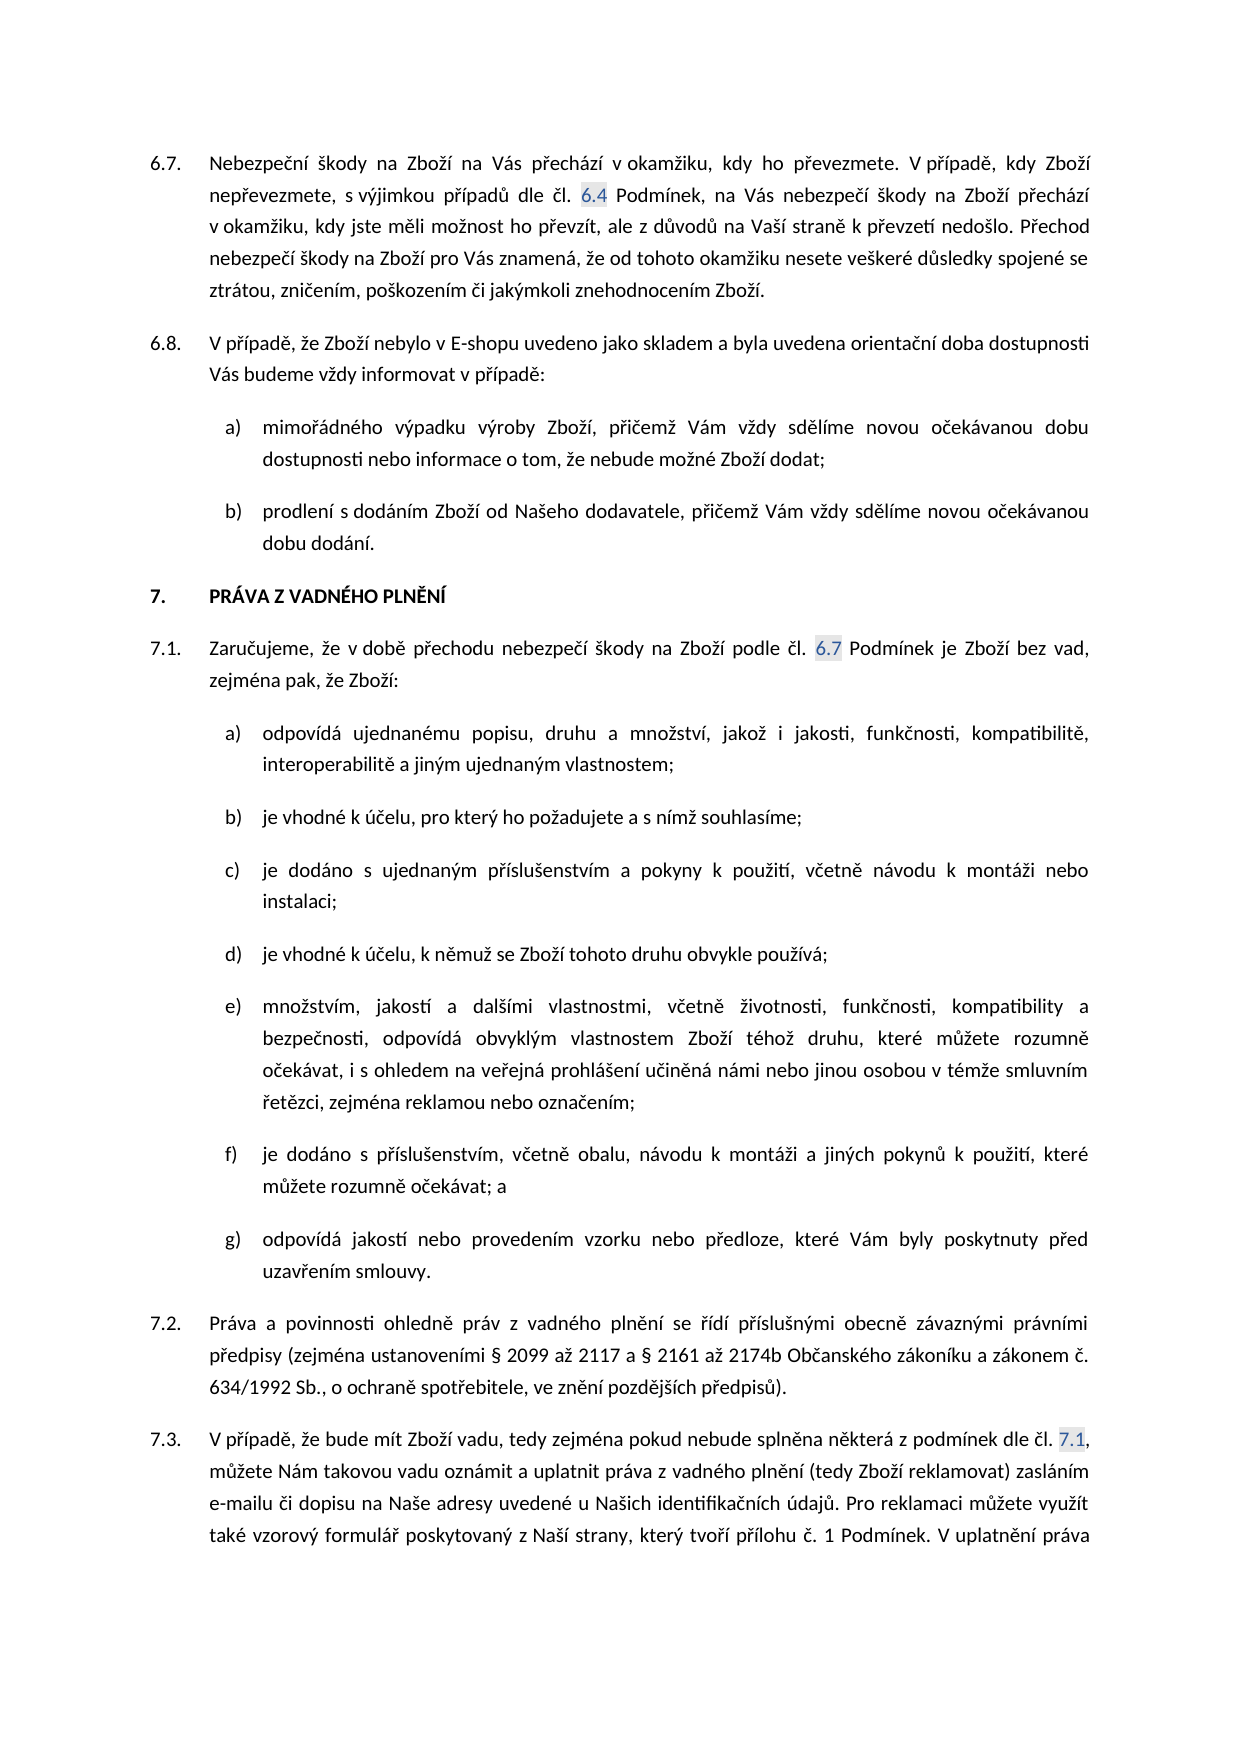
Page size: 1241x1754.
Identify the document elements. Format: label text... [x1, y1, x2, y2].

list odpovídá jakostí nebo provedením vzorku nebo předloze, které Vám byly poskytnuty před uzavřením smlouvy. [225, 1226, 1090, 1283]
list je dodáno s ujednaným příslušenstvím a pokyny k použití, včetně návodu k montáži nebo instalaci; [225, 857, 1090, 914]
list množstvím, jakostí a dalšími vlastnostmi, včetně životnosti, funkčnosti, kompatibility a bezpečnosti, odpovídá obvyklým vlastnostem Zboží téhož druhu, které můžete rozumně očekávat, i s ohledem na veřejná prohlášení učiněná námi nebo jinou osobou v témže smluvním řetězci, zejména reklamou nebo označením; [225, 994, 1090, 1114]
list je dodáno s příslušenstvím, včetně obalu, návodu k montáži a jiných pokynů k použití, které můžete rozumně očekávat; a [225, 1142, 1090, 1199]
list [150, 1427, 1090, 1547]
list mimořádného výpadku výroby Zboží, přičemž Vám vždy sdělíme novou očekávanou dobu dostupnosti nebo informace o tom, že nebude možné Zboží dodat; [225, 414, 1090, 471]
list Zaručujeme, že v době přechodu nebezpečí škody na Zboží podle čl. 6.7 Podmínek je Zboží bez vad, zejména pak, že Zboží: [150, 635, 1090, 693]
list prodlení s dodáním Zboží od Našeho dodavatele, přičemž Vám vždy sdělíme novou očekávanou dobu dodání. [225, 498, 1090, 556]
list je vhodné k účelu, k němuž se Zboží tohoto druhu obvykle používá; [225, 941, 1090, 967]
list Práva a povinnosti ohledně práv z vadného plnění se řídí příslušnými obecně závaznými právními předpisy (zejména ustanoveními § 2099 až 2117 a § 2161 až 2174b Občanského zákoníku a zákonem č. 634/1992 Sb., o ochraně spotřebitele, ve znění pozdějších předpisů). [150, 1310, 1090, 1399]
list PRÁVA Z VADNÉHO PLNĚNÍ [150, 583, 1090, 608]
list odpovídá ujednanému popisu, druhu a množství, jakož i jakosti, funkčnosti, kompatibilitě, interoperabilitě a jiným ujednaným vlastnostem; [225, 720, 1090, 777]
list je vhodné k účelu, pro který ho požadujete a s nímž souhlasíme; [225, 804, 1090, 829]
list Nebezpeční škody na Zboží na Vás přechází v okamžiku, kdy ho převezmete. V případě, kdy Zboží nepřevezmete, s výjimkou případů dle čl. 6.4 Podmínek, na Vás nebezpečí škody na Zboží přechází v okamžiku, kdy jste měli možnost ho převzít, ale z důvodů na Vaší straně k převzetí nedošlo. Přechod nebezpečí škody na Zboží pro Vás znamená, že od tohoto okamžiku nesete veškeré důsledky spojené se ztrátou, zničením, poškozením či jakýmkoli znehodnocením Zboží. [150, 150, 1090, 302]
list V případě, že Zboží nebylo v E-shopu uvedeno jako skladem a byla uvedena orientační doba dostupnosti Vás budeme vždy informovat v případě: [150, 330, 1090, 387]
